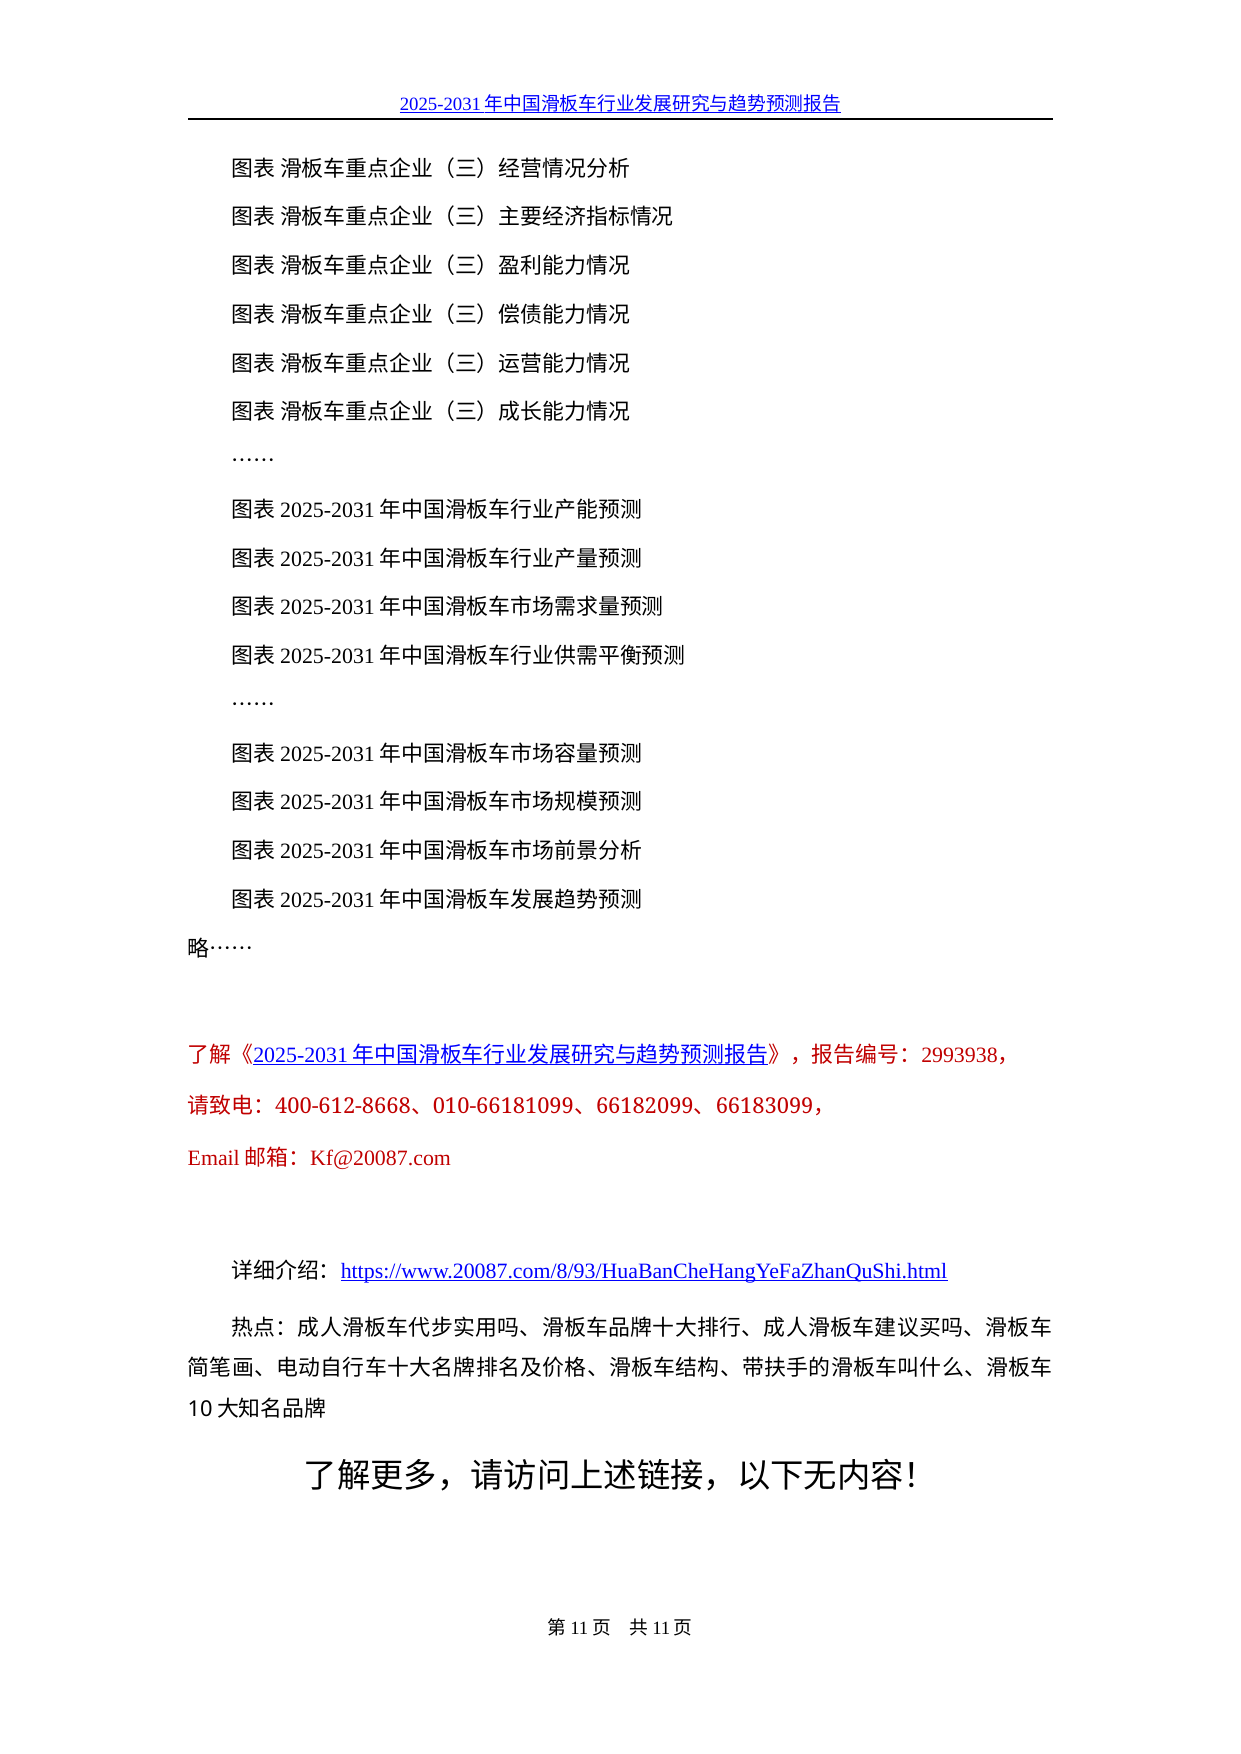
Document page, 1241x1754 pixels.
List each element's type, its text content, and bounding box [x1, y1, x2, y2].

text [187, 150, 1053, 963]
text Email邮箱：Kf@20087.com [187, 1140, 1053, 1172]
text 了解《2025-2031年中国滑板车行业发展研究与趋势预测报告》，报告编号：2993938， [187, 1037, 1053, 1069]
title 了解更多，请访问上述链接，以下无内容！ [187, 1441, 1053, 1506]
text 详细介绍：https://www.20087.com/8/93/HuaBanCheHangYeFaZhanQuShi.html [187, 1253, 1053, 1285]
text 热点：成人滑板车代步实用吗、滑板车品牌十大排行、成人滑板车建议买吗、滑板车简笔画、电动自行车十大名牌排名及价格、滑板车结构、带扶手的滑板车叫什么、滑板车10大知名品牌 [187, 1309, 1053, 1423]
text 请致电：400-612-8668、010-66181099、66182099、66183099， [187, 1088, 1053, 1121]
